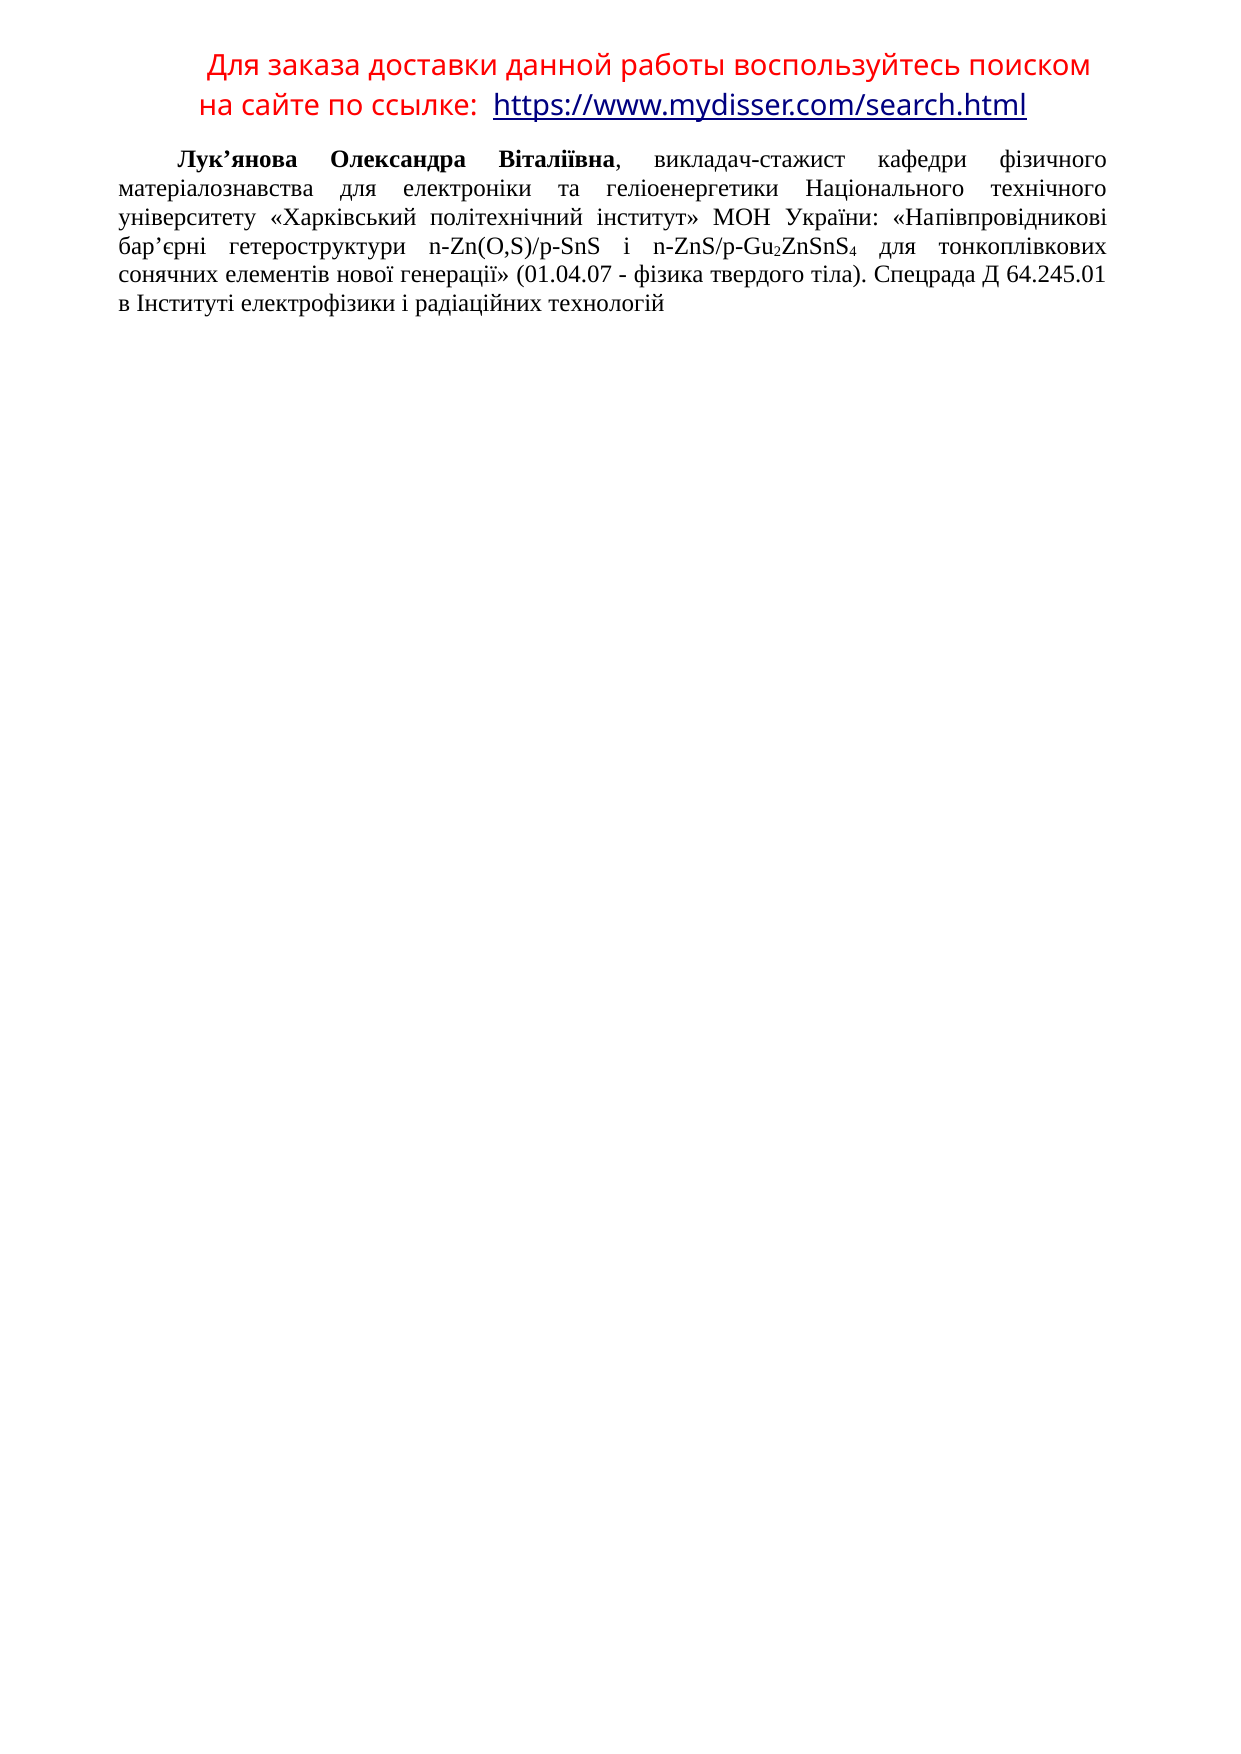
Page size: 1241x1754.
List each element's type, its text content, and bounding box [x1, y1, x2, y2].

text Лук’янова Олександра Віталіївна, викладач-стажист кафедри фізичного матеріалознавства для електроніки та геліоенергетики Національного технічного університету «Харківський політехнічний інститут» МОН України: «Напівпровідникові бар’єрні гетероструктури n-Zn(O,S)/p-SnS і n-ZnS/p-Gu2ZnSnS4 для тонкоплівкових сонячних елементів нової генерації» (01.04.07 - фізика твердого тіла). Спецрада Д 64.245.01 в Інституті електрофізики і радіаційних технологій [118, 144, 1107, 317]
